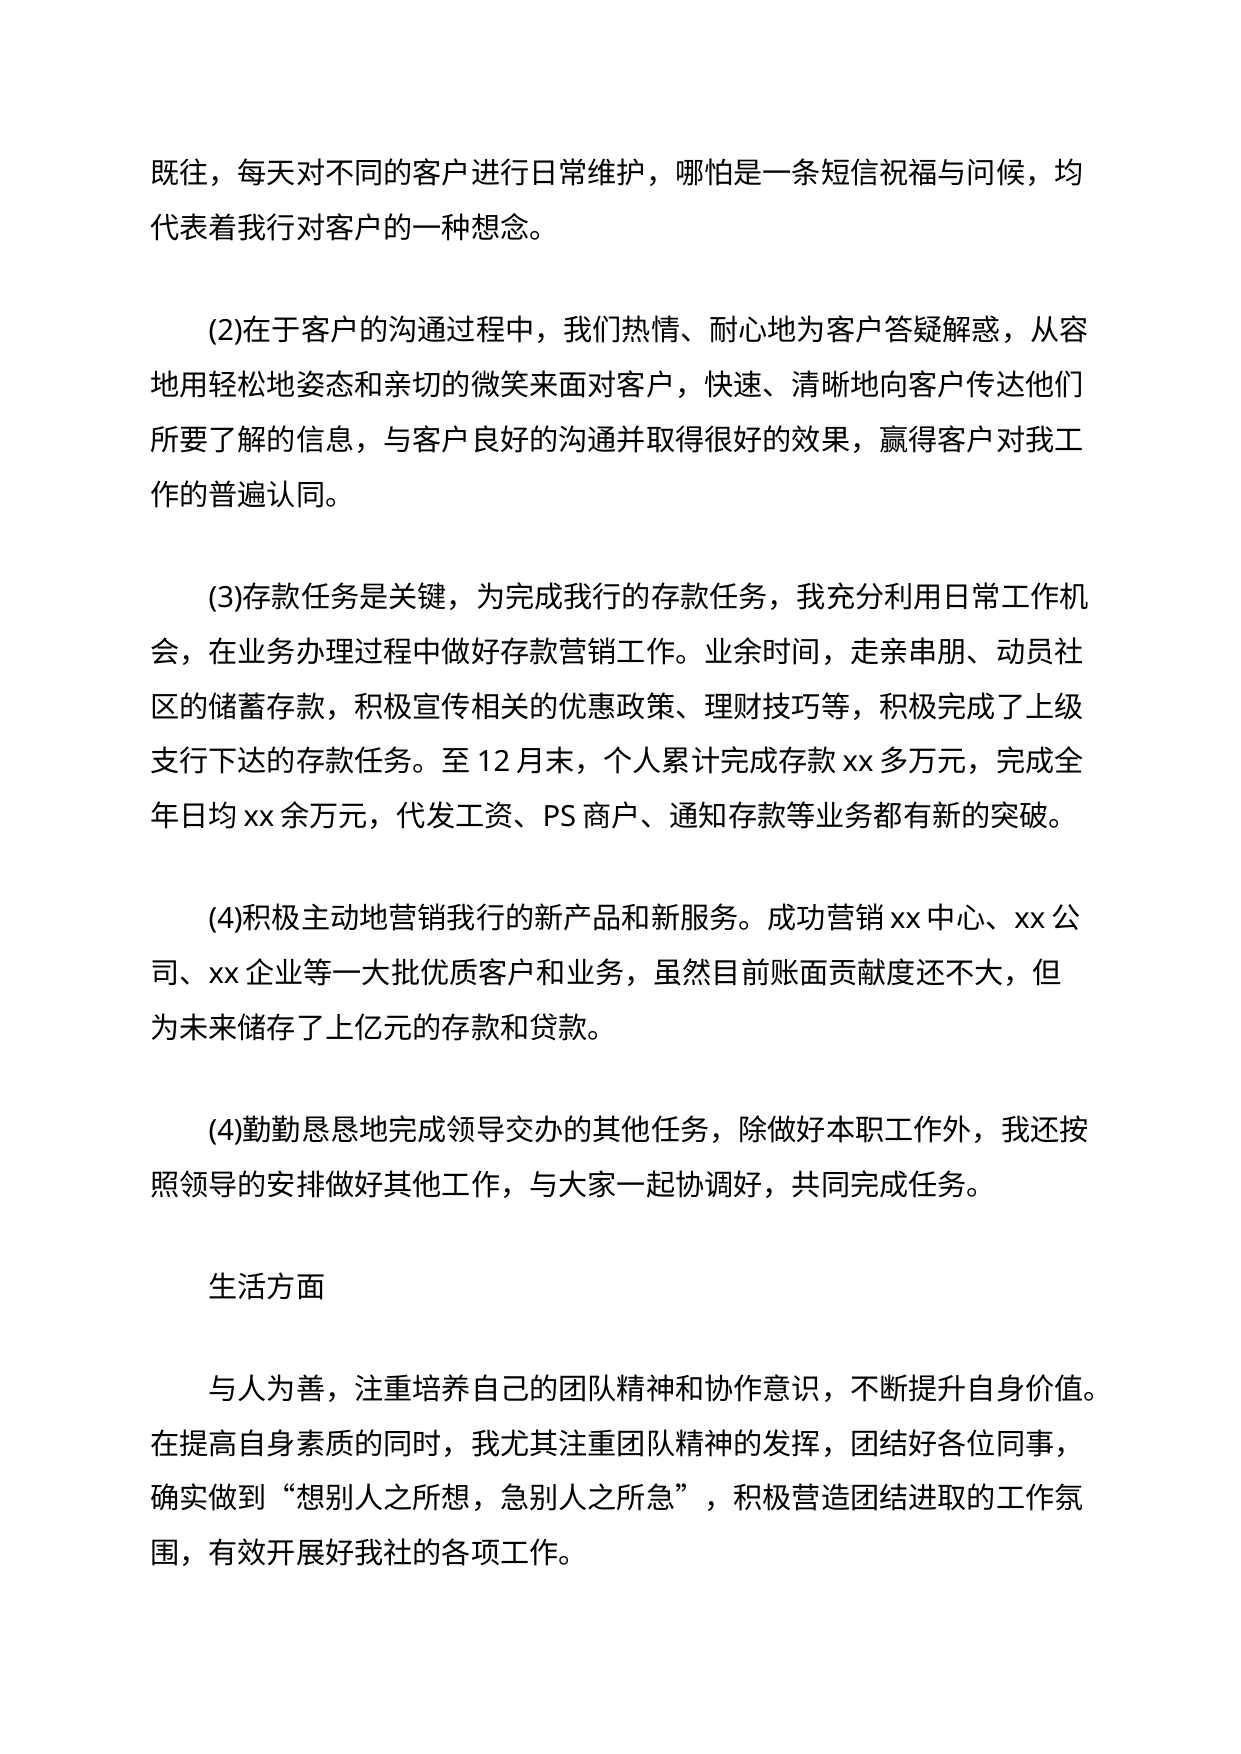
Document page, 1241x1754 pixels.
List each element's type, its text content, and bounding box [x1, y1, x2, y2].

text (2)在于客户的沟通过程中，我们热情、耐心地为客户答疑解惑，从容地用轻松地姿态和亲切的微笑来面对客户，快速、清晰地向客户传达他们所要了解的信息，与客户良好的沟通并取得很好的效果，赢得客户对我工作的普遍认同。 [150, 307, 1090, 514]
text (3)存款任务是关键，为完成我行的存款任务，我充分利用日常工作机会，在业务办理过程中做好存款营销工作。业余时间，走亲串朋、动员社区的储蓄存款，积极宣传相关的优惠政策、理财技巧等，积极完成了上级支行下达的存款任务。至12月末，个人累计完成存款xx多万元，完成全年日均xx余万元，代发工资、PS商户、通知存款等业务都有新的突破。 [150, 573, 1090, 835]
text 生活方面 [150, 1263, 1090, 1306]
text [150, 150, 1090, 247]
text 与人为善，注重培养自己的团队精神和协作意识，不断提升自身价值。在提高自身素质的同时，我尤其注重团队精神的发挥，团结好各位同事，确实做到“想别人之所想，急别人之所急”，积极营造团结进取的工作氛围，有效开展好我社的各项工作。 [150, 1365, 1090, 1572]
text (4)积极主动地营销我行的新产品和新服务。成功营销xx中心、xx公司、xx企业等一大批优质客户和业务，虽然目前账面贡献度还不大，但为未来储存了上亿元的存款和贷款。 [150, 895, 1090, 1047]
text (4)勤勤恳恳地完成领导交办的其他任务，除做好本职工作外，我还按照领导的安排做好其他工作，与大家一起协调好，共同完成任务。 [150, 1107, 1090, 1204]
